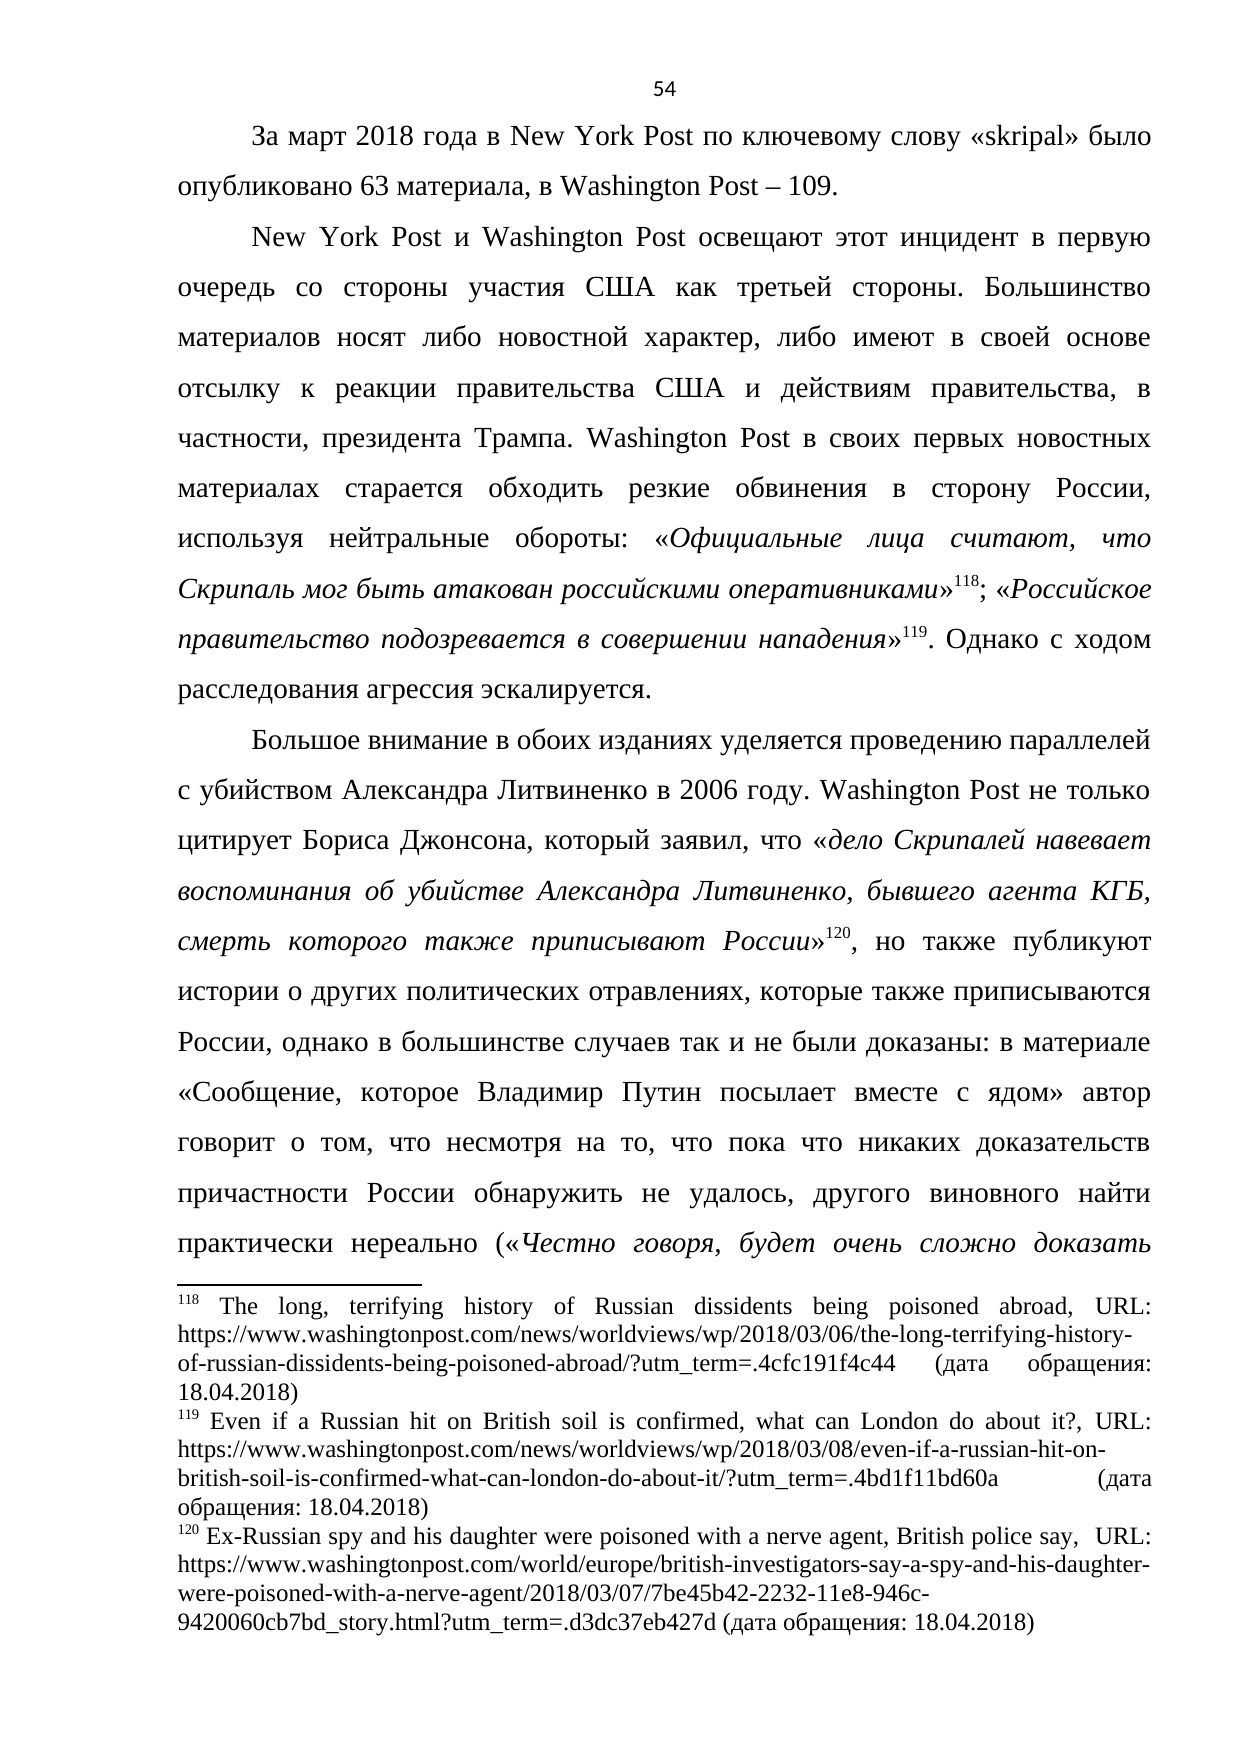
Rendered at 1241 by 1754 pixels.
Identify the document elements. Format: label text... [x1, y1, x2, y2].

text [177, 722, 1152, 1258]
text New York Post и Washington Post освещают этот инцидент в первую очередь со стороны участия США как третьей стороны. Большинство материалов носят либо новостной характер, либо имеют в своей основе отсылку к реакции правительства США и действиям правительства, в частности, президента Трампа. Washington Post в своих первых новостных материалах старается обходить резкие обвинения в сторону России, используя нейтральные обороты: «Официальные лица считают, что Скрипаль мог быть атакован российскими оперативниками»; «Российское правительство подозревается в совершении нападения». Однако с ходом расследования агрессия эскалируется. [177, 219, 1152, 705]
text За март 2018 года в New York Post по ключевому слову «skripal» было опубликовано 63 материала, в Washington Post – 109. [177, 118, 1152, 202]
